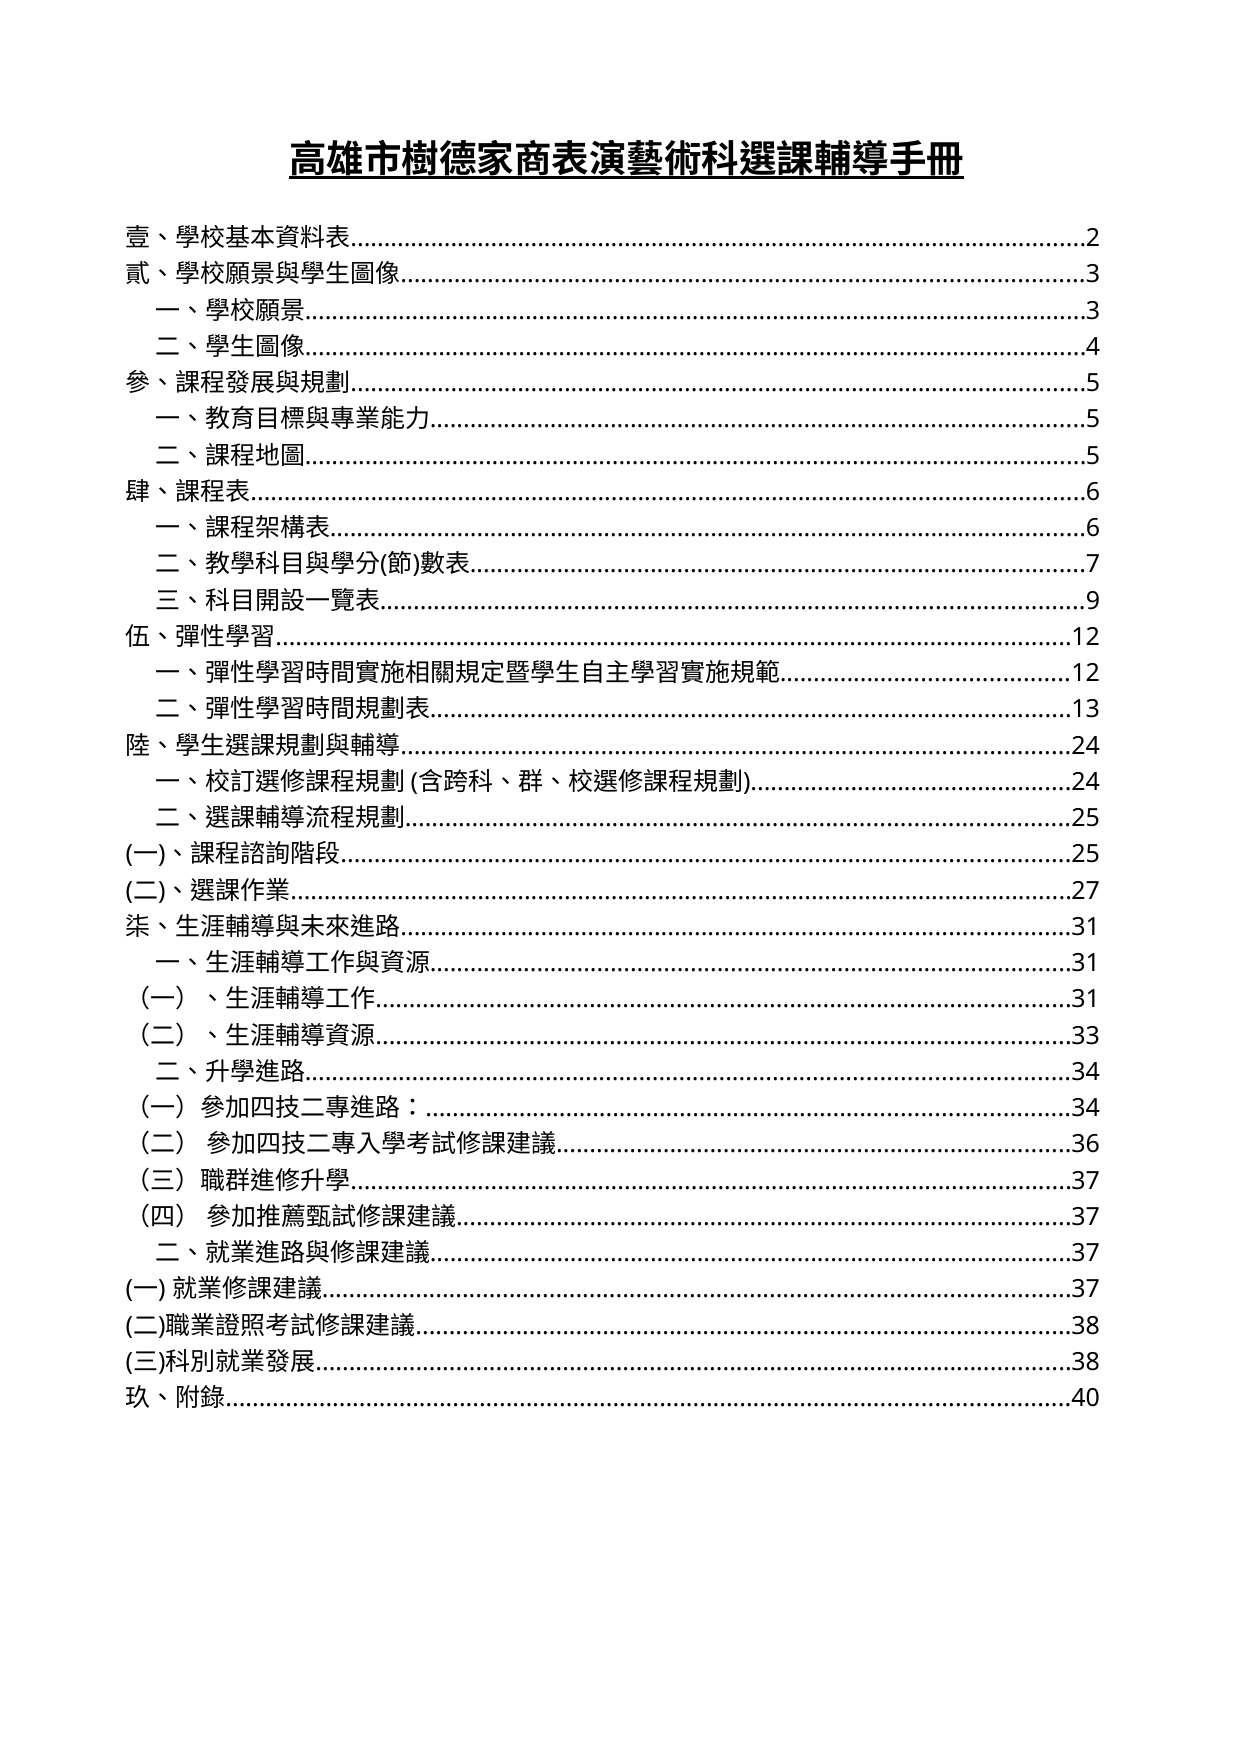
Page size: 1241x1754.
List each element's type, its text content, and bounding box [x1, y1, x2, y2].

text 二、升學進路 34 [155, 1051, 1157, 1088]
text 一、課程架構表 6 [155, 508, 1157, 544]
text （二）、生涯輔導資源 33 [125, 1015, 1164, 1051]
text 二、教學科目與學分(節)數表 7 [155, 544, 1157, 580]
text 陸、學生選課規劃與輔導 24 [125, 725, 1164, 761]
text （三）職群進修升學 37 [125, 1160, 1164, 1196]
text 二、彈性學習時間規劃表 13 [155, 689, 1157, 725]
text 二、就業進路與修課建議 37 [155, 1233, 1157, 1269]
text (三)科別就業發展 38 [125, 1341, 1164, 1378]
text 參、課程發展與規劃 5 [125, 363, 1164, 399]
text 二、學生圖像 4 [155, 326, 1157, 363]
text 貳、學校願景與學生圖像 3 [125, 254, 1164, 290]
text 一、彈性學習時間實施相關規定暨學生自主學習實施規範 12 [155, 653, 1157, 689]
text (二)職業證照考試修課建議 38 [125, 1305, 1164, 1341]
text （一）參加四技二專進路： 34 [125, 1088, 1164, 1124]
text 一、校訂選修課程規劃 (含跨科、群、校選修課程規劃) 24 [155, 761, 1157, 798]
text (一)、課程諮詢階段 25 [125, 834, 1164, 870]
text （二） 參加四技二專入學考試修課建議 36 [125, 1124, 1164, 1160]
text (一) 就業修課建議 37 [125, 1269, 1164, 1305]
text 二、課程地圖 5 [155, 435, 1157, 471]
text 一、生涯輔導工作與資源 31 [155, 943, 1157, 979]
text 一、教育目標與專業能力 5 [155, 399, 1157, 435]
text 三、科目開設一覽表 9 [155, 580, 1157, 616]
text 二、選課輔導流程規劃 25 [155, 798, 1157, 834]
text (二)、選課作業 27 [125, 870, 1164, 906]
text 高雄市樹德家商表演藝術科選課輔導手冊 [96, 129, 1157, 184]
text 一、學校願景 3 [155, 290, 1157, 326]
text 肆、課程表 6 [125, 471, 1164, 508]
text （四） 參加推薦甄試修課建議 37 [125, 1196, 1164, 1233]
text 柒、生涯輔導與未來進路 31 [125, 906, 1164, 943]
text 壹、學校基本資料表 2 [125, 218, 1164, 254]
text （一）、生涯輔導工作 31 [125, 979, 1164, 1015]
text 玖、附錄 40 [125, 1378, 1164, 1414]
text 伍、彈性學習 12 [125, 616, 1164, 653]
